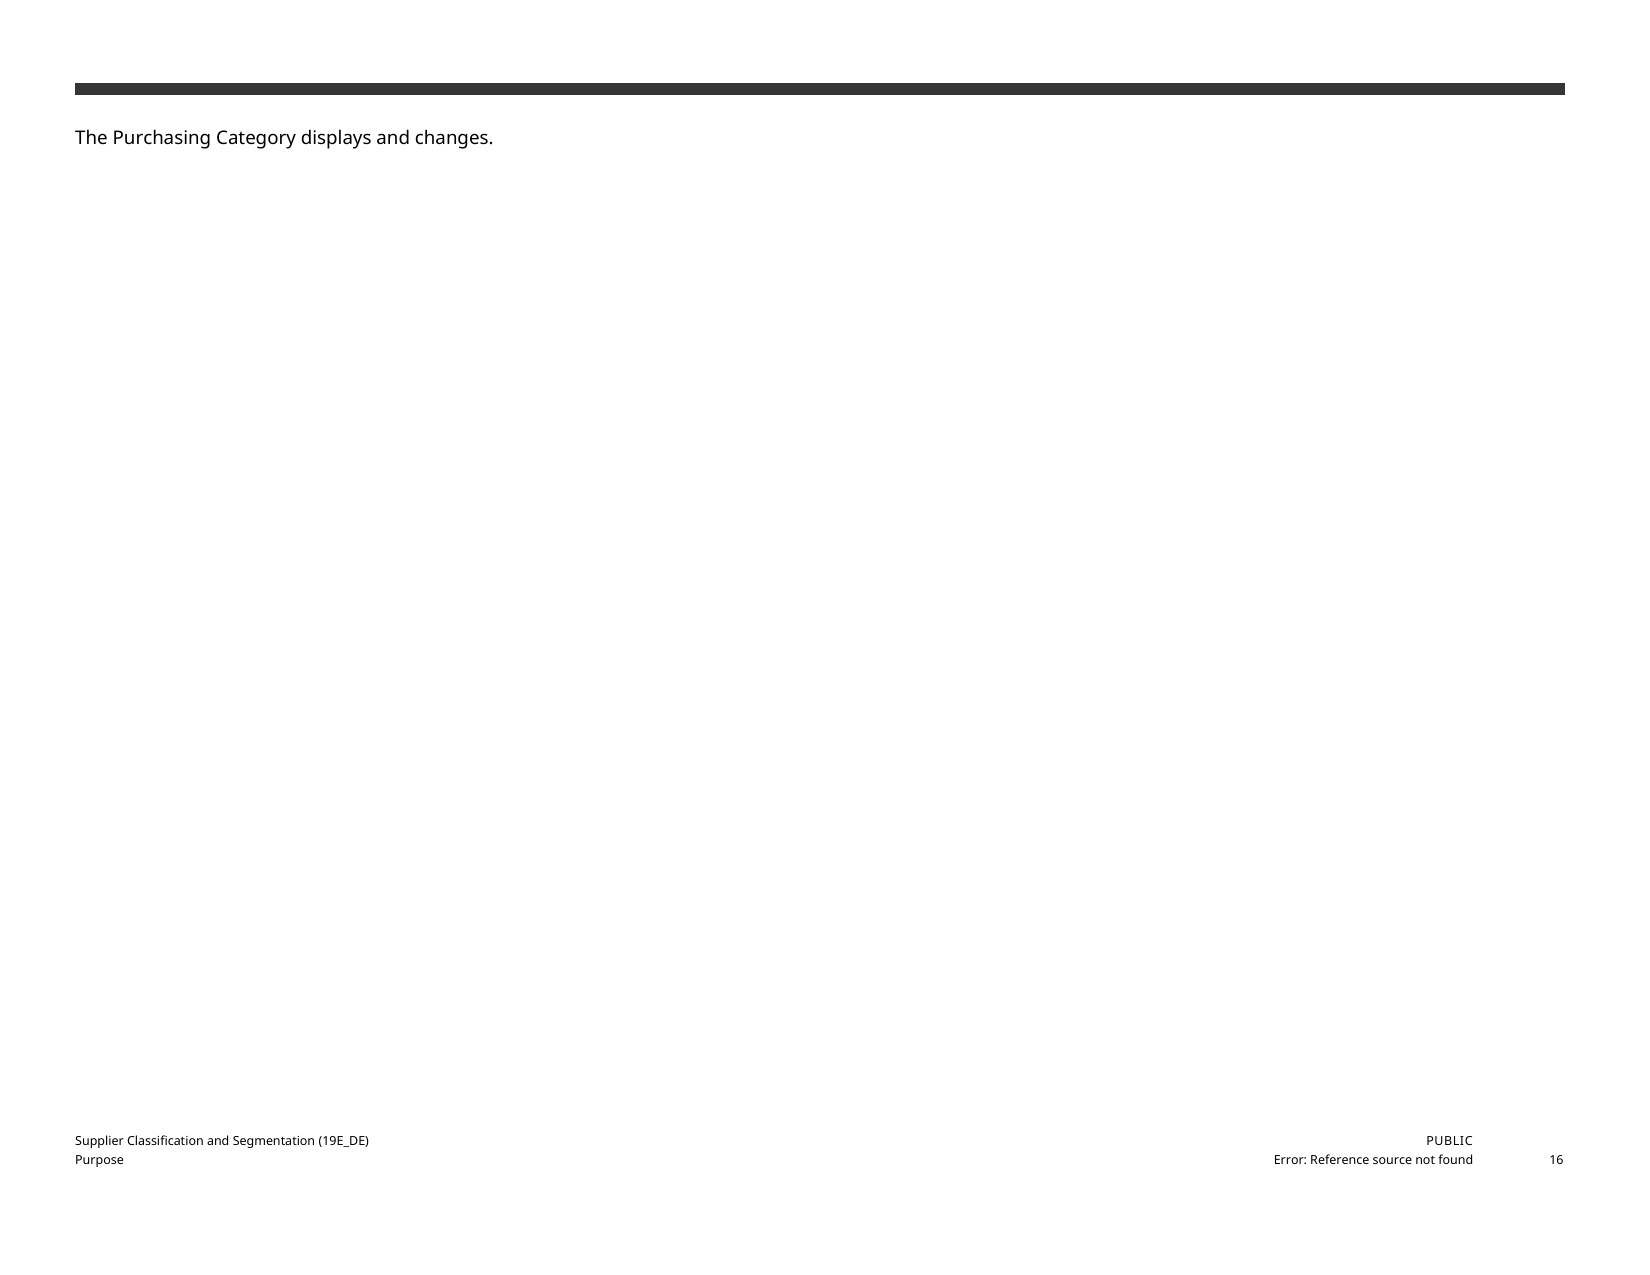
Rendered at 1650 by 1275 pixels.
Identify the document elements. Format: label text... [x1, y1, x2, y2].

text The Purchasing Category displays and changes. [75, 124, 1565, 150]
